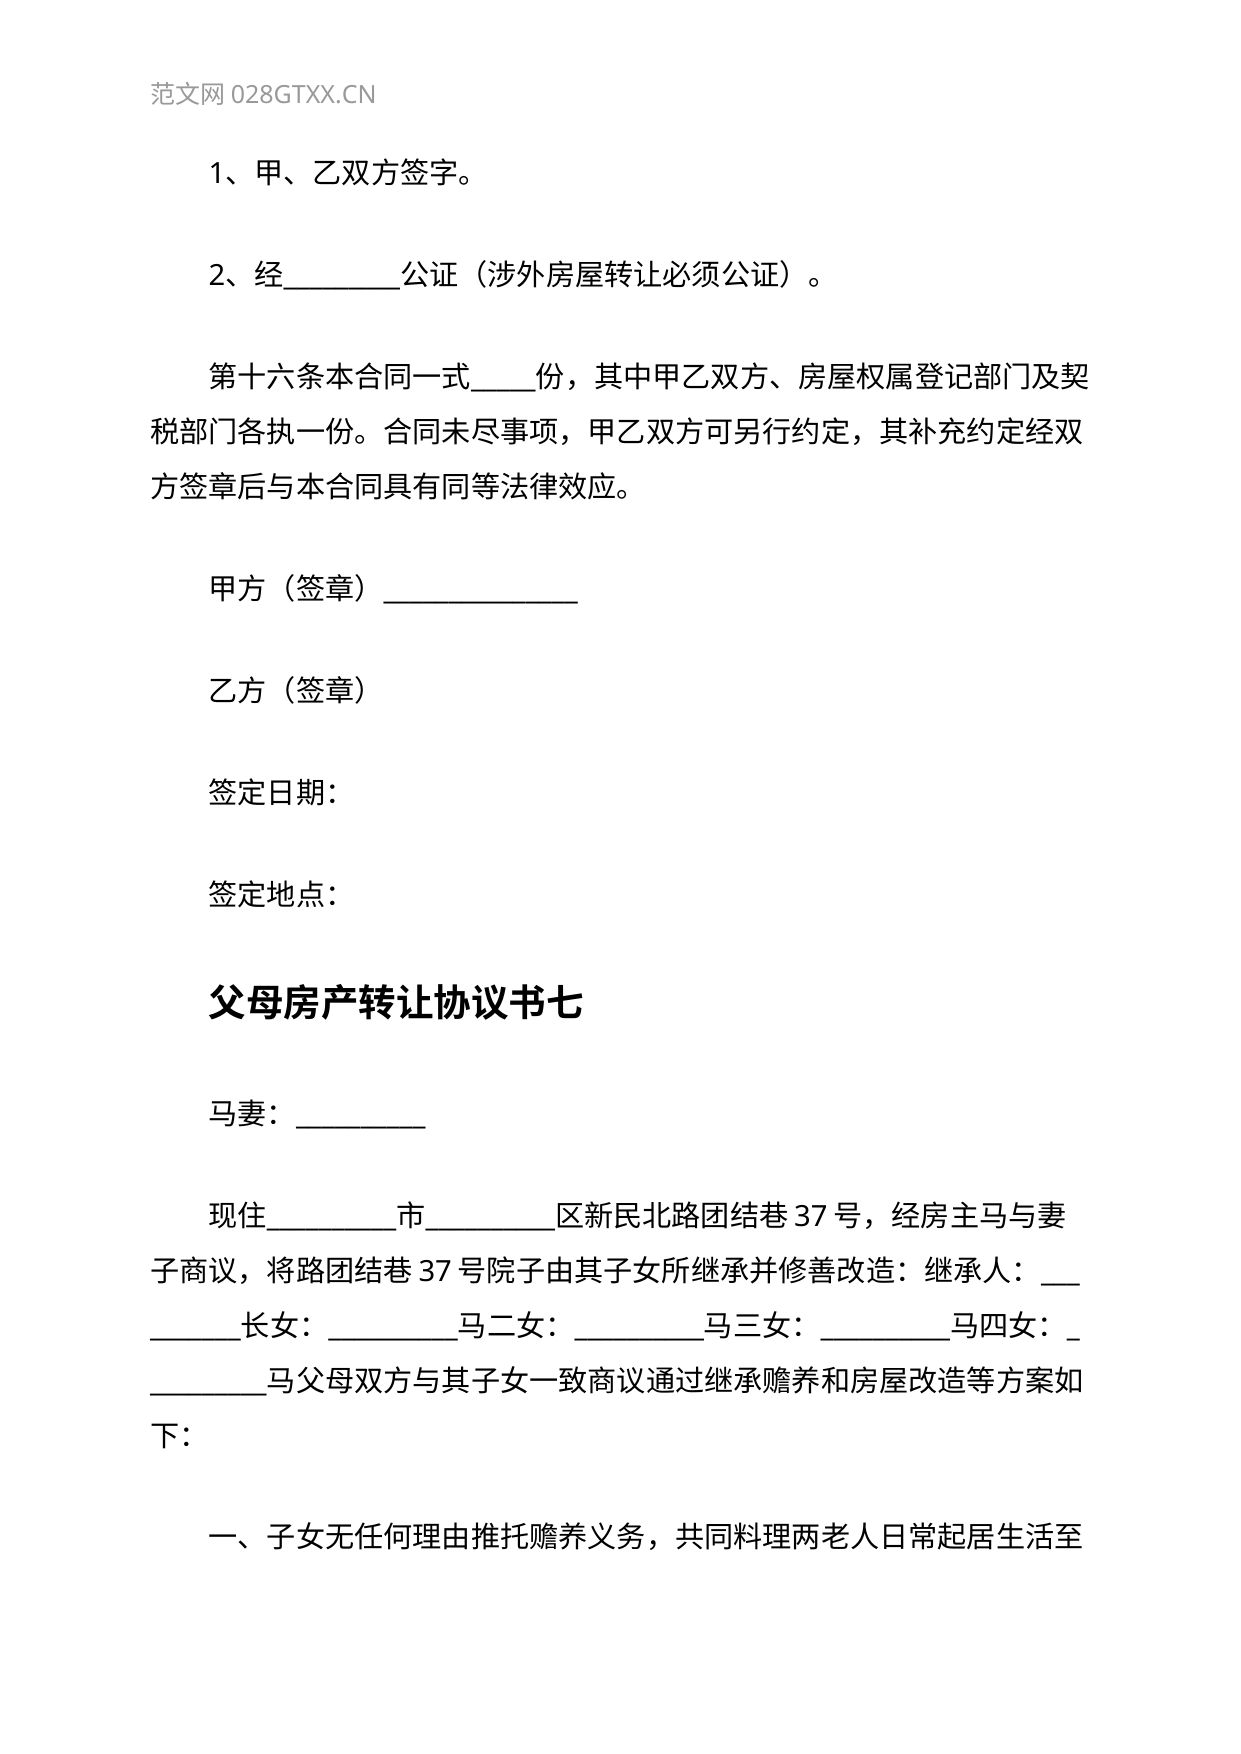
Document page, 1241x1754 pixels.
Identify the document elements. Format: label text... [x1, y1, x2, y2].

text 2、经_________公证（涉外房屋转让必须公证）。 [150, 252, 1090, 294]
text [150, 1514, 1090, 1556]
text 甲方（签章）_______________ [150, 566, 1090, 608]
text 现住__________市__________区新民北路团结巷37号，经房主马与妻子商议，将路团结巷37号院子由其子女所继承并修善改造：继承人：__________长女：__________马二女：__________马三女：__________马四女：__________马父母双方与其子女一致商议通过继承赡养和房屋改造等方案如下： [150, 1192, 1090, 1454]
text 父母房产转让协议书七 [150, 973, 1090, 1027]
text 第十六条本合同一式_____份，其中甲乙双方、房屋权属登记部门及契税部门各执一份。合同未尽事项，甲乙双方可另行约定，其补充约定经双方签章后与本合同具有同等法律效应。 [150, 354, 1090, 506]
text 马妻：__________ [150, 1090, 1090, 1133]
text 签定日期： [150, 769, 1090, 812]
text 1、甲、乙双方签字。 [150, 150, 1090, 192]
text 签定地点： [150, 871, 1090, 913]
text 乙方（签章） [150, 668, 1090, 710]
